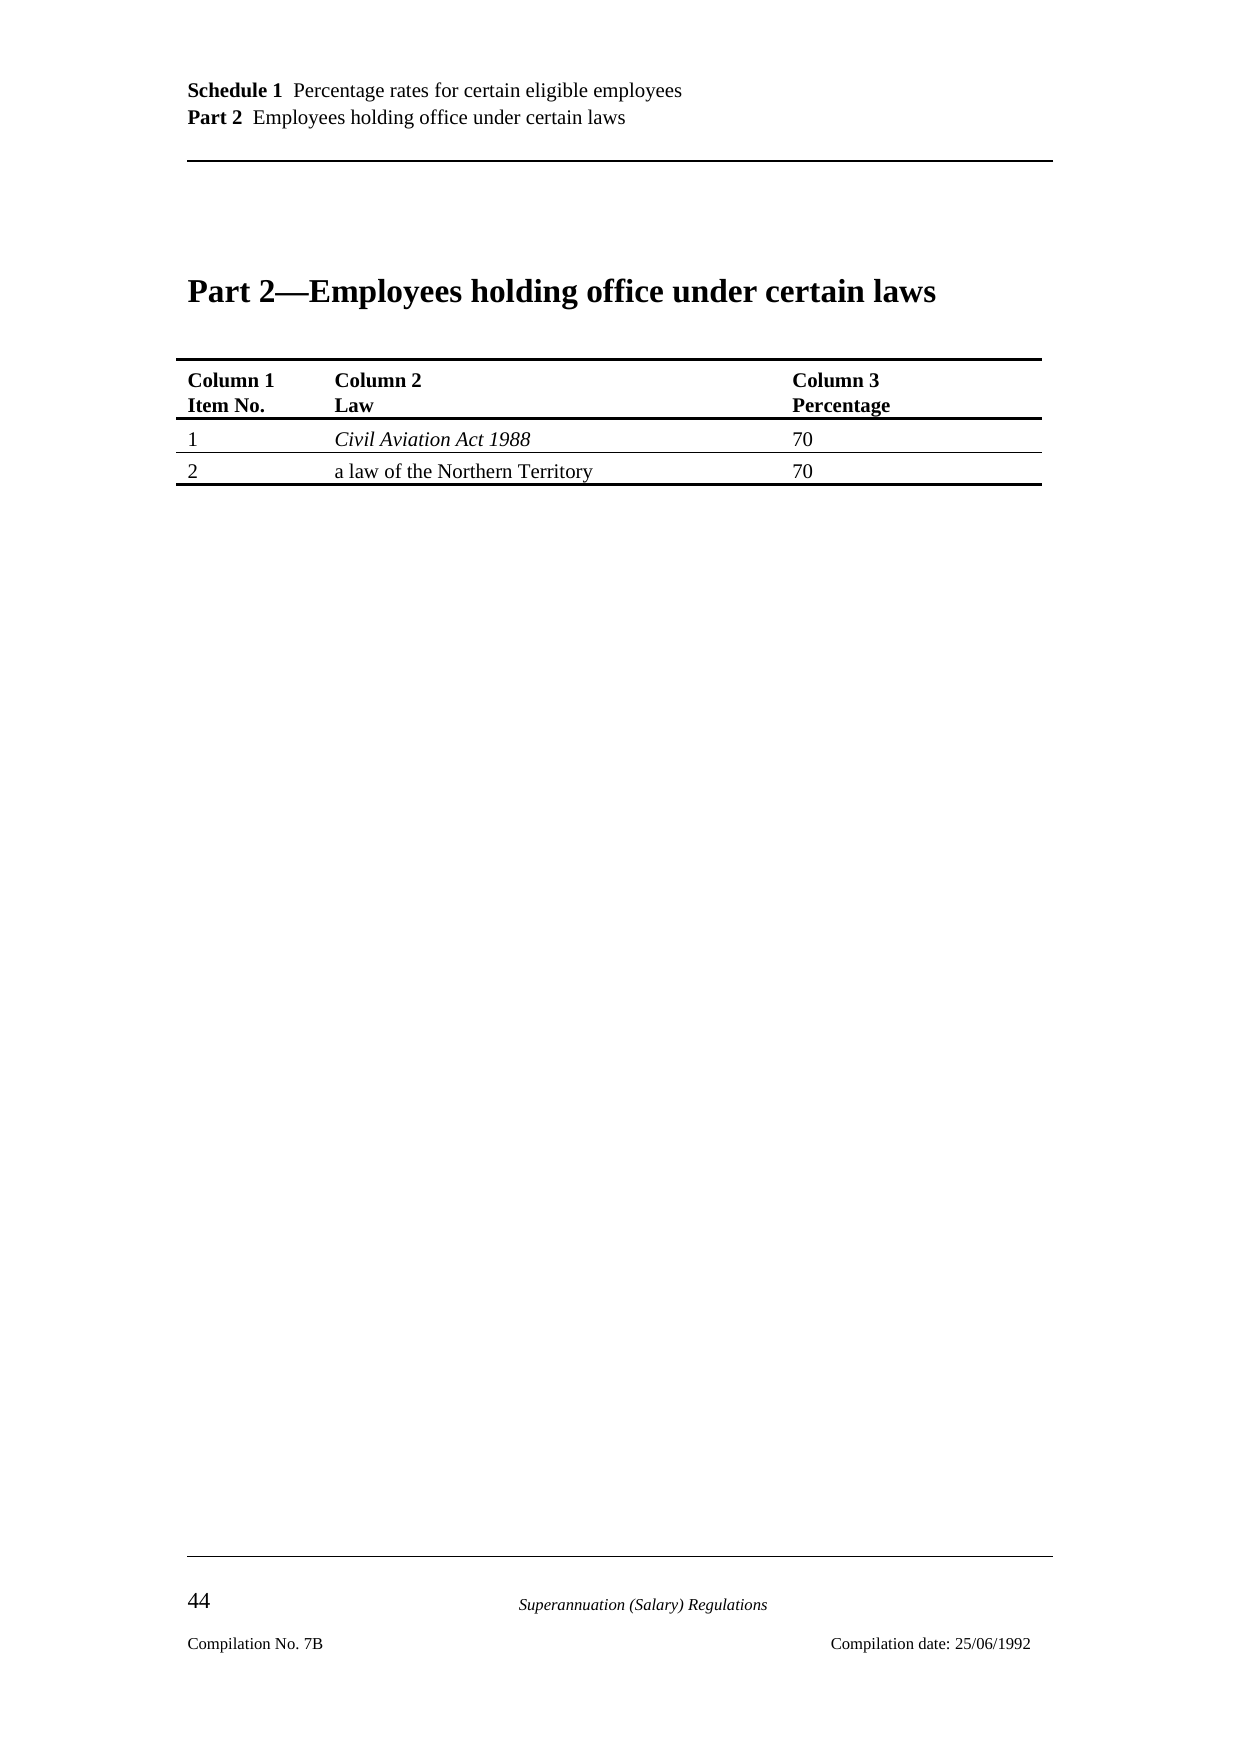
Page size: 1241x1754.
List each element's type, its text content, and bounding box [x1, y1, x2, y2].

table_header Column 3 Percentage [781, 361, 1042, 417]
table_cell 70 [781, 420, 1042, 451]
table_cell 70 [781, 453, 1042, 483]
table_cell 1 [176, 420, 323, 451]
table_cell a law of the Northern Territory [323, 453, 781, 483]
table_cell Civil Aviation Act 1988 [323, 420, 781, 451]
table_cell 2 [176, 453, 323, 483]
text Part 2—Employees holding office under certain laws [187, 271, 1053, 310]
table_header Column 1 Item No. [176, 361, 323, 417]
table_header Column 2 Law [323, 361, 781, 417]
